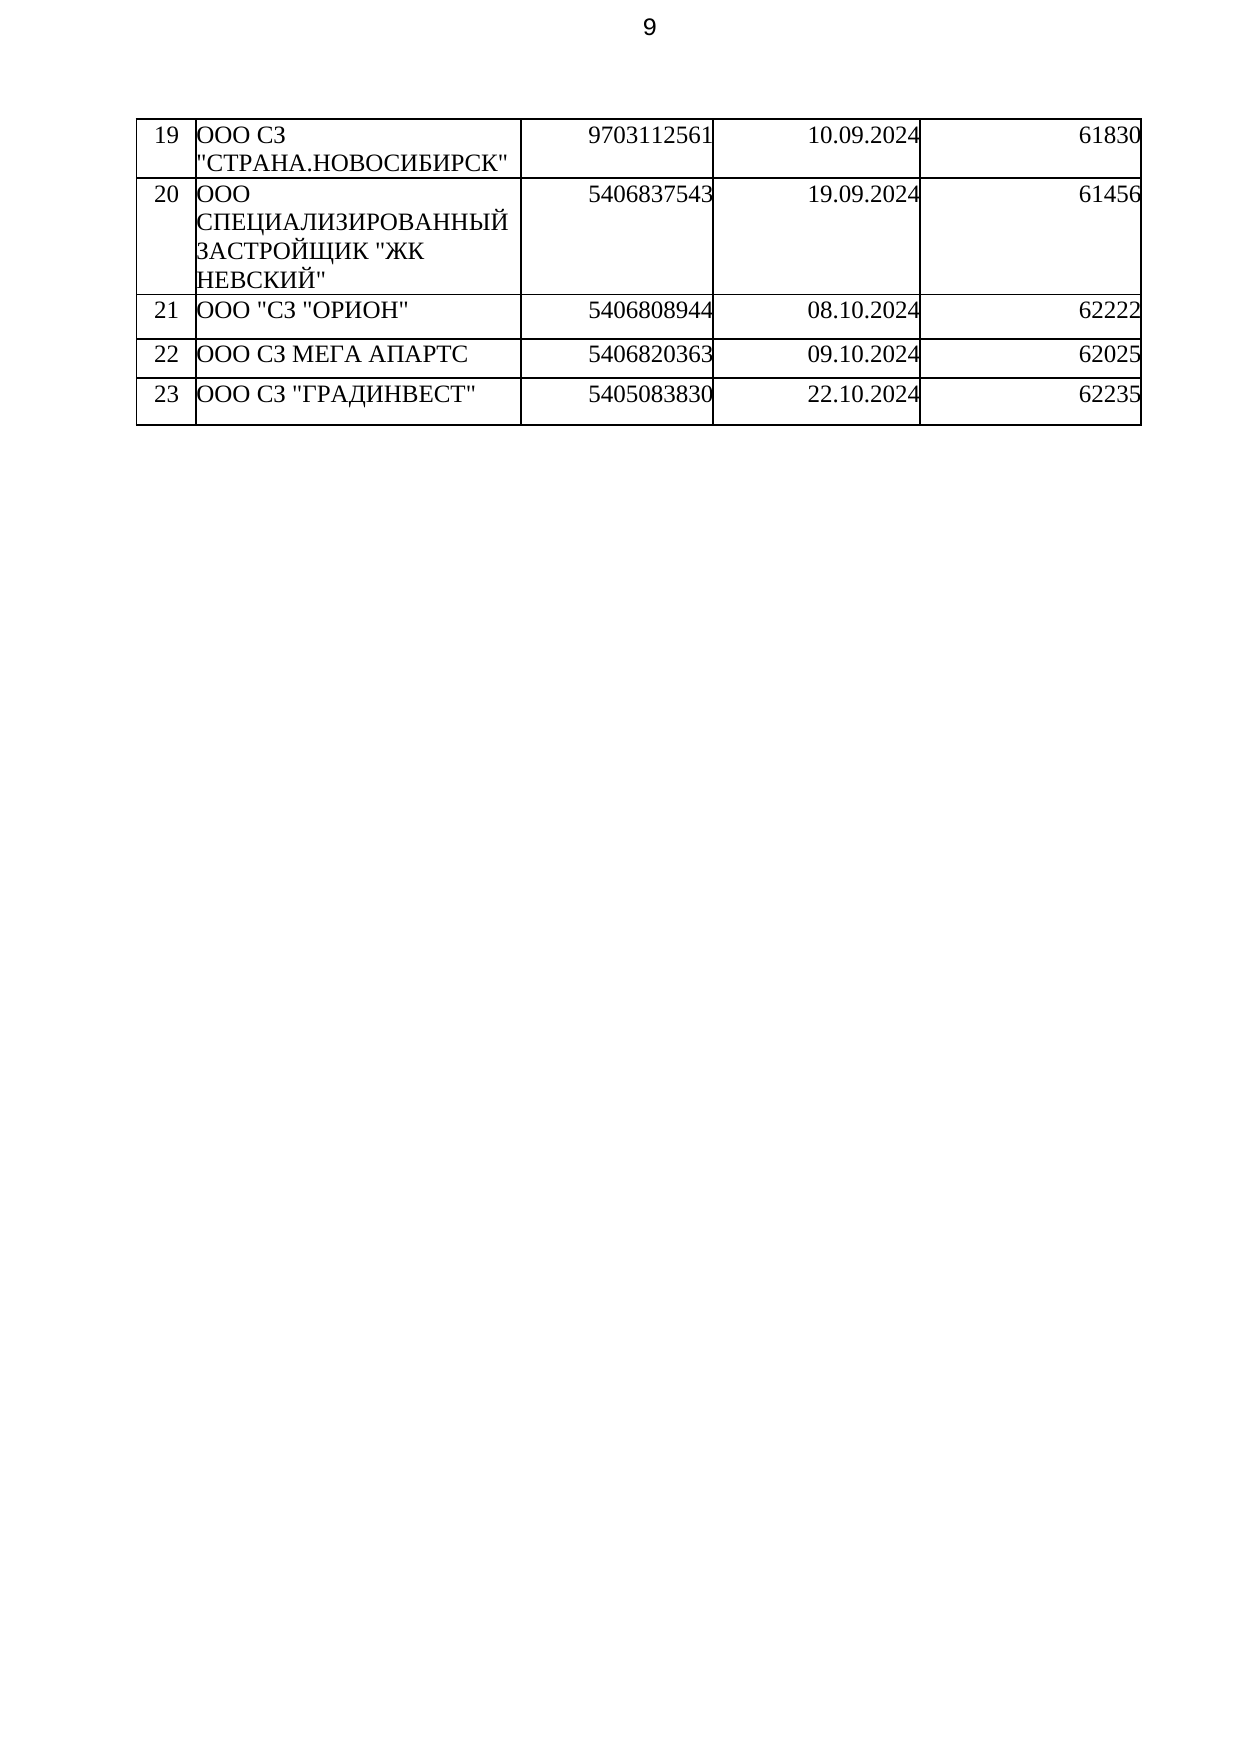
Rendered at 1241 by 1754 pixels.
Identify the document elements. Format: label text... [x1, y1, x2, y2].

table_cell 9703112561 [522, 120, 712, 177]
table_cell 19 [137, 120, 195, 177]
table_cell 10.09.2024 [714, 120, 919, 177]
table_cell 09.10.2024 [714, 340, 919, 377]
table_cell 23 [137, 379, 195, 424]
table_cell ООО СЗ МЕГА АПАРТС [197, 340, 520, 377]
table_cell 5406808944 [522, 295, 712, 338]
table_cell 22 [137, 340, 195, 377]
table_cell ООО СЗ "СТРАНА.НОВОСИБИРСК" [197, 120, 520, 177]
table_cell 20 [137, 179, 195, 294]
table_cell 61456 [921, 179, 1140, 294]
table_cell 61830 [921, 120, 1140, 177]
table_cell 21 [137, 295, 195, 338]
table_cell 62025 [921, 340, 1140, 377]
table_cell ООО СЗ "ГРАДИНВЕСТ" [197, 379, 520, 424]
table_cell 5406820363 [522, 340, 712, 377]
table_cell ООО СПЕЦИАЛИЗИРОВАННЫЙ ЗАСТРОЙЩИК "ЖК НЕВСКИЙ" [197, 179, 520, 294]
table_cell ООО "СЗ "ОРИОН" [197, 295, 520, 338]
table_cell 5405083830 [522, 379, 712, 424]
table_cell 22.10.2024 [714, 379, 919, 424]
table_cell 62222 [921, 295, 1140, 338]
table_cell 5406837543 [522, 179, 712, 294]
table_cell 62235 [921, 379, 1140, 424]
table_cell 08.10.2024 [714, 295, 919, 338]
table_cell 19.09.2024 [714, 179, 919, 294]
